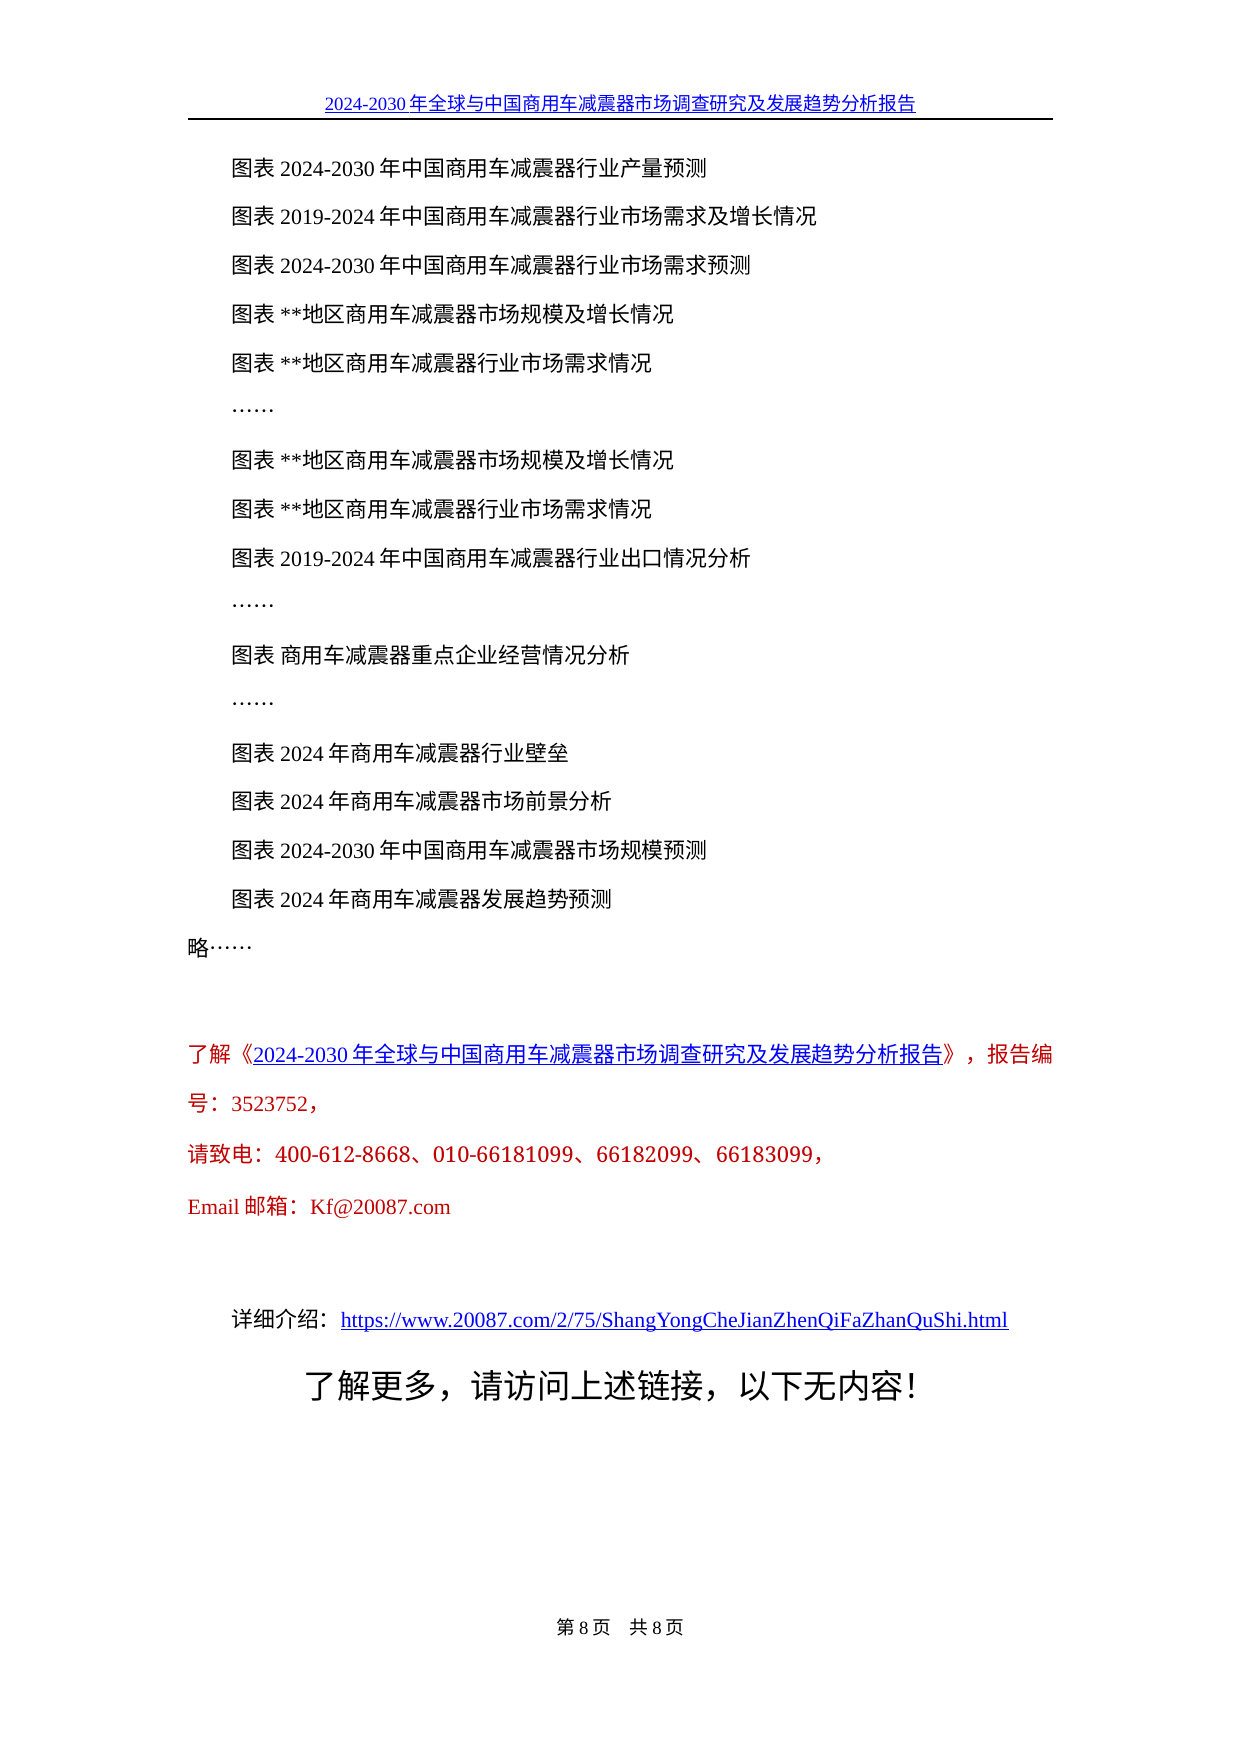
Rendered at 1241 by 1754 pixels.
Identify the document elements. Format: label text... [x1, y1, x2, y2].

text Email邮箱：Kf@20087.com [187, 1188, 1053, 1221]
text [187, 150, 1053, 963]
text 详细介绍：https://www.20087.com/2/75/ShangYongCheJianZhenQiFaZhanQuShi.html [187, 1301, 1053, 1334]
title 了解更多，请访问上述链接，以下无内容！ [187, 1351, 1053, 1416]
text 请致电：400-612-8668、010-66181099、66182099、66183099， [187, 1137, 1053, 1169]
text 了解《2024-2030年全球与中国商用车减震器市场调查研究及发展趋势分析报告》，报告编号：3523752， [187, 1037, 1053, 1118]
